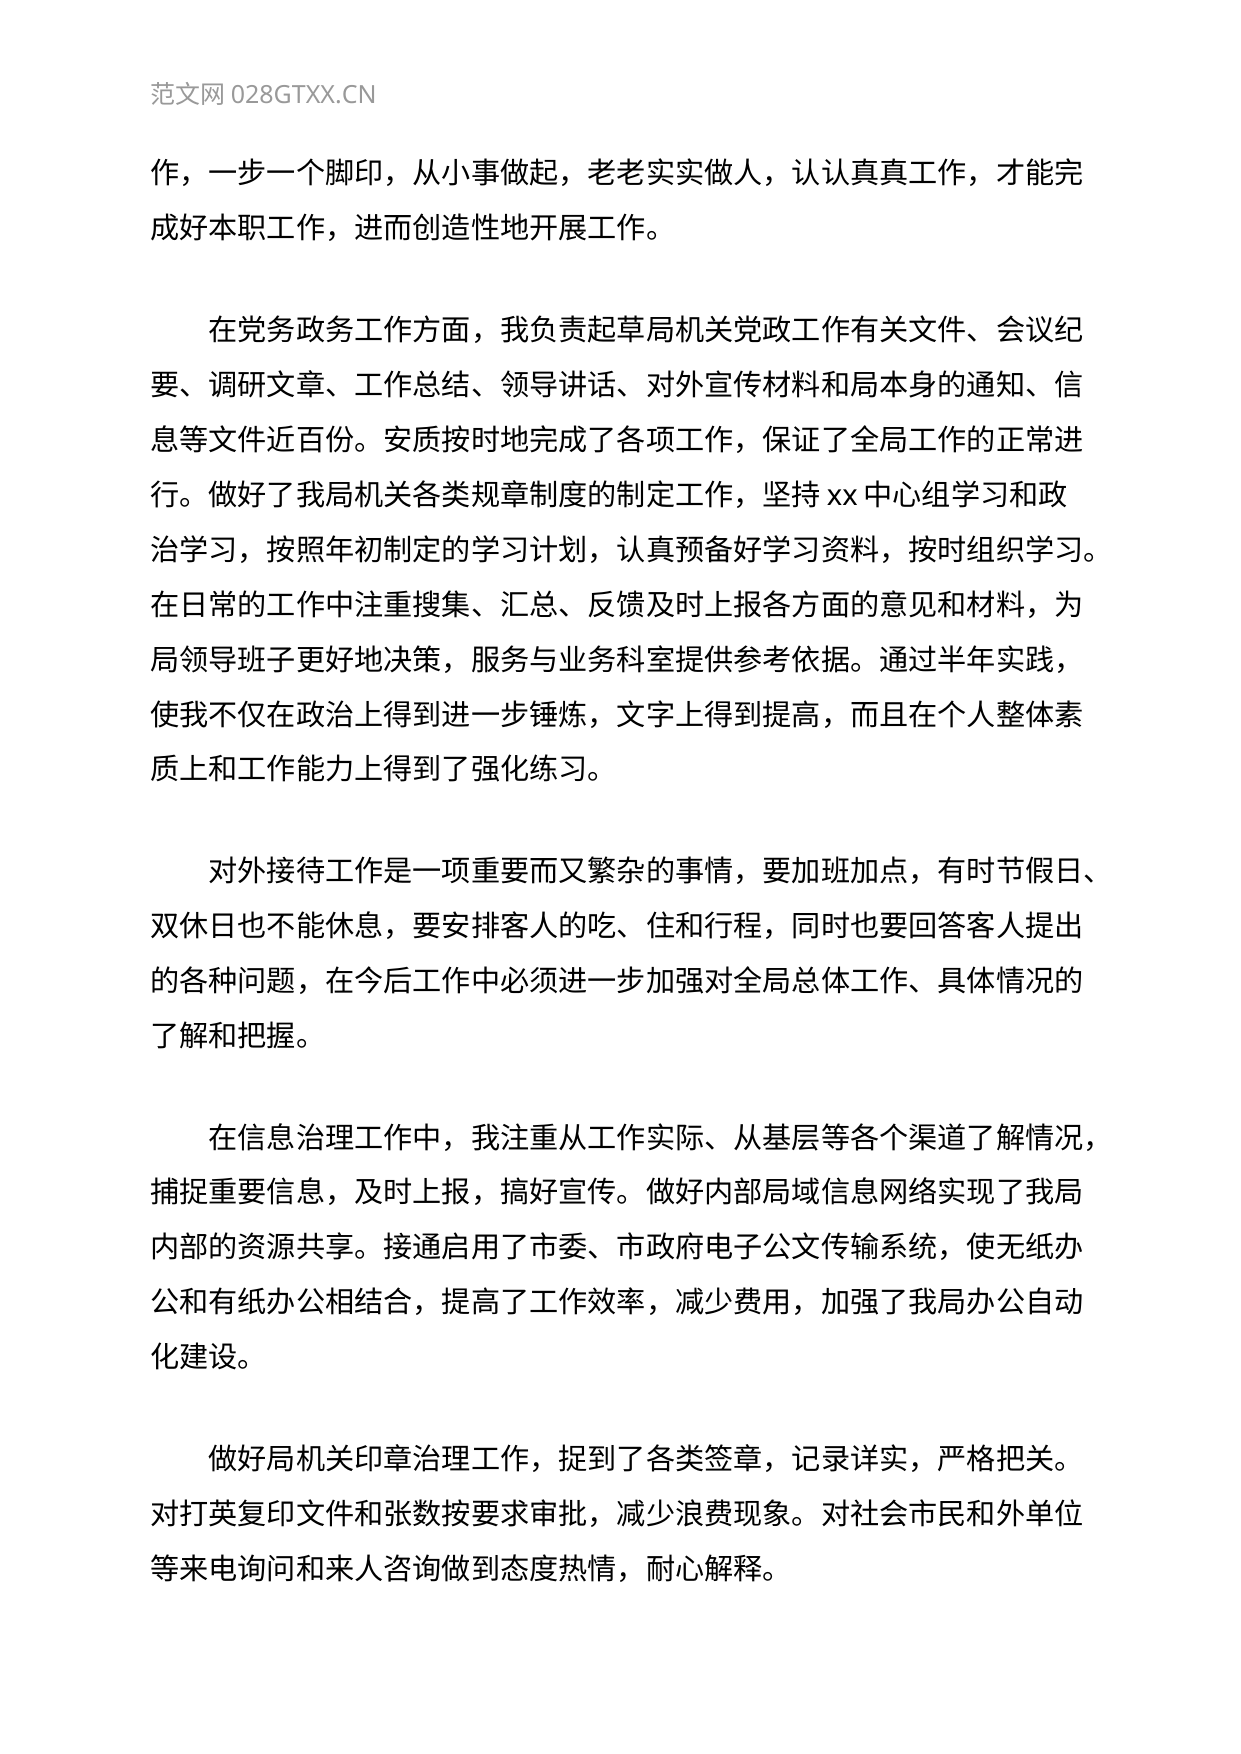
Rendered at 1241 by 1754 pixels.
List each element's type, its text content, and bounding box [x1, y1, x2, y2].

text 做好局机关印章治理工作，捉到了各类签章，记录详实，严格把关。对打英复印文件和张数按要求审批，减少浪费现象。对社会市民和外单位等来电询问和来人咨询做到态度热情，耐心解释。 [150, 1436, 1090, 1588]
text 在信息治理工作中，我注重从工作实际、从基层等各个渠道了解情况，捕捉重要信息，及时上报，搞好宣传。做好内部局域信息网络实现了我局内部的资源共享。接通启用了市委、市政府电子公文传输系统，使无纸办公和有纸办公相结合，提高了工作效率，减少费用，加强了我局办公自动化建设。 [150, 1114, 1090, 1376]
text 对外接待工作是一项重要而又繁杂的事情，要加班加点，有时节假日、双休日也不能休息，要安排客人的吃、住和行程，同时也要回答客人提出的各种问题，在今后工作中必须进一步加强对全局总体工作、具体情况的了解和把握。 [150, 848, 1090, 1055]
text 在党务政务工作方面，我负责起草局机关党政工作有关文件、会议纪要、调研文章、工作总结、领导讲话、对外宣传材料和局本身的通知、信息等文件近百份。安质按时地完成了各项工作，保证了全局工作的正常进行。做好了我局机关各类规章制度的制定工作，坚持xx中心组学习和政治学习，按照年初制定的学习计划，认真预备好学习资料，按时组织学习。在日常的工作中注重搜集、汇总、反馈及时上报各方面的意见和材料，为局领导班子更好地决策，服务与业务科室提供参考依据。通过半年实践，使我不仅在政治上得到进一步锤炼，文字上得到提高，而且在个人整体素质上和工作能力上得到了强化练习。 [150, 307, 1090, 788]
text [150, 150, 1090, 247]
